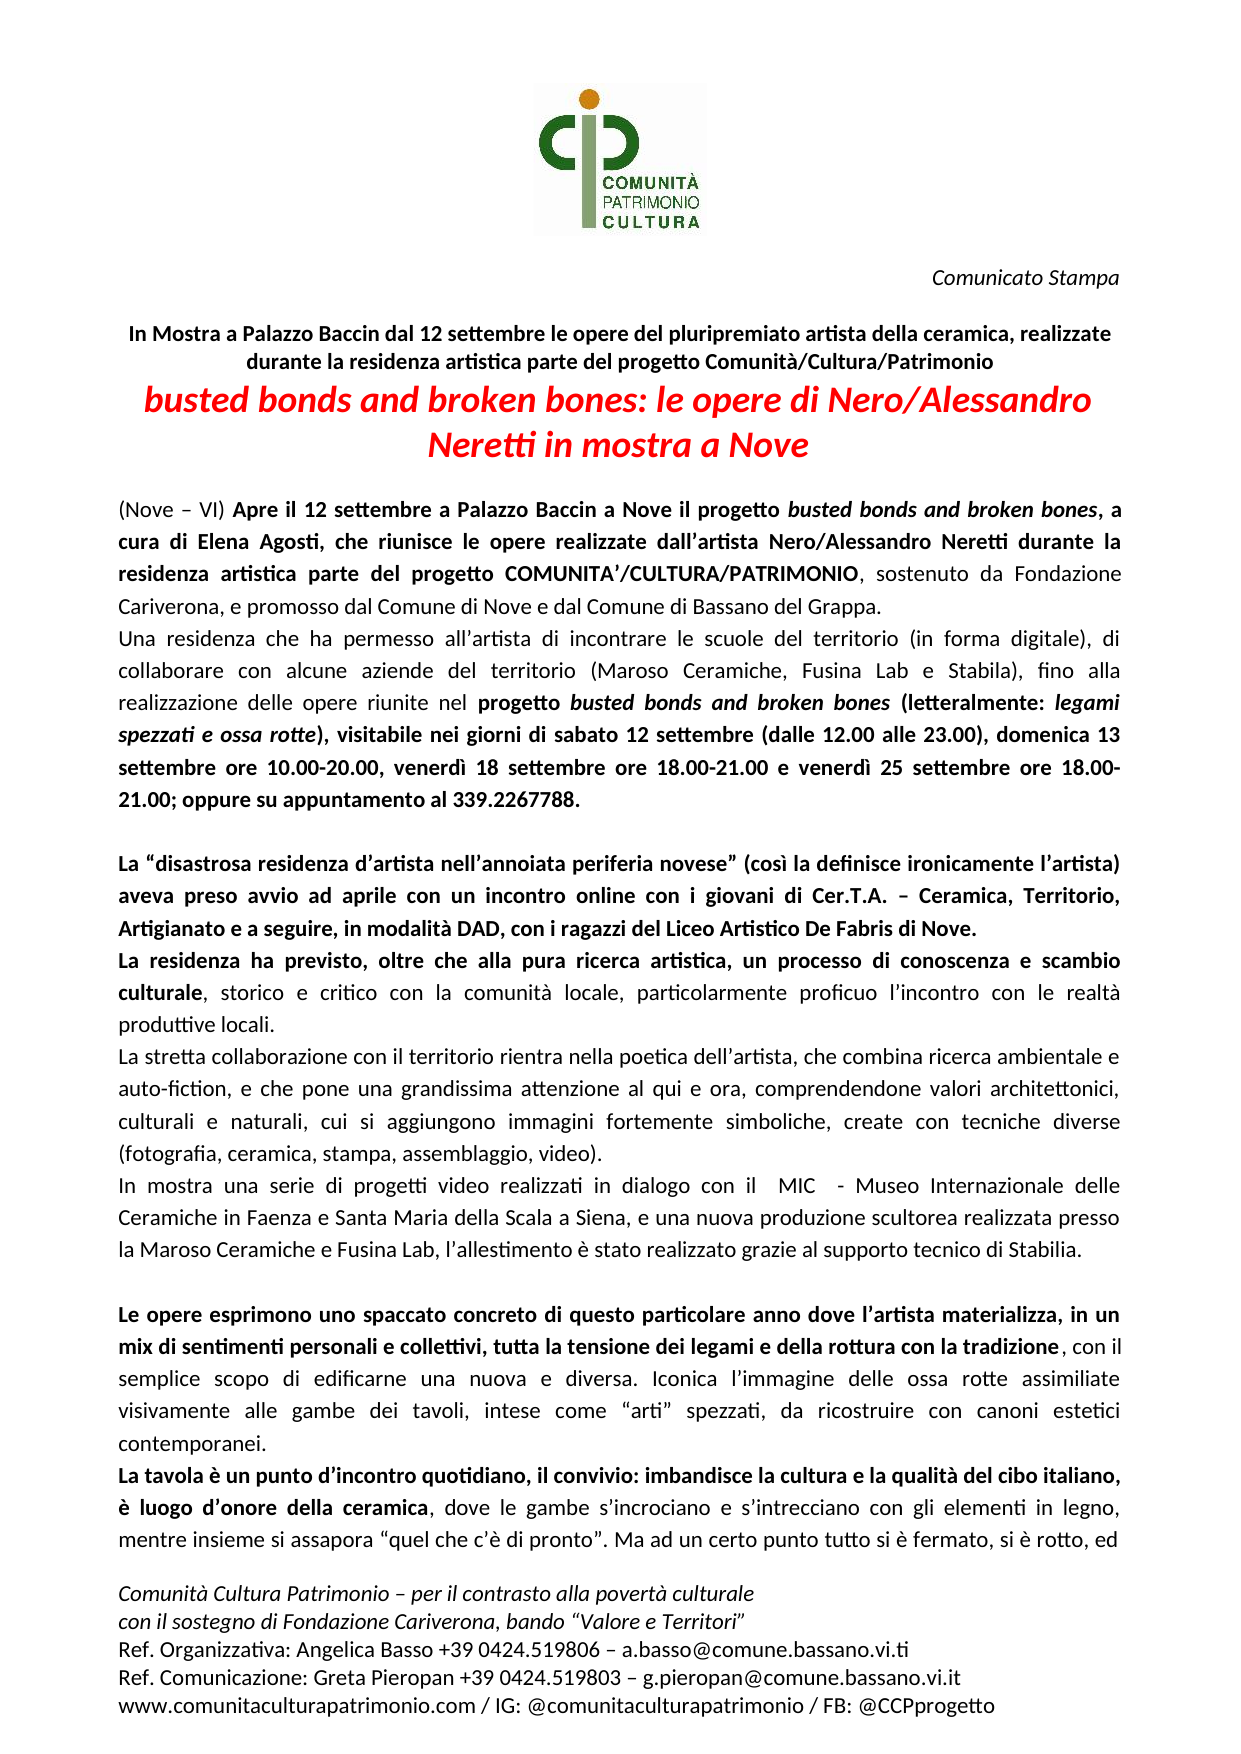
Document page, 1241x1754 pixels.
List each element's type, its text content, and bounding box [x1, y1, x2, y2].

text La residenza ha previsto, oltre che alla pura ricerca artistica, un processo di conoscenza e scambio culturale, storico e critico con la comunità locale, particolarmente proficuo l’incontro con le realtà produttive locali. [118, 946, 1122, 1038]
text Una residenza che ha permesso all’artista di incontrare le scuole del territorio (in forma digitale), di collaborare con alcune aziende del territorio (Maroso Ceramiche, Fusina Lab e Stabila), fino alla realizzazione delle opere riunite nel progetto busted bonds and broken bones (letteralmente: legami spezzati e ossa rotte), visitabile nei giorni di sabato 12 settembre (dalle 12.00 alle 23.00), domenica 13 settembre ore 10.00-20.00, venerdì 18 settembre ore 18.00-21.00 e venerdì 25 settembre ore 18.00-21.00; oppure su appuntamento al 339.2267788. [118, 624, 1122, 813]
text La “disastrosa residenza d’artista nell’annoiata periferia novese” (così la definisce ironicamente l’artista) aveva preso avvio ad aprile con un incontro online con i giovani di Cer.T.A. – Ceramica, Territorio, Artigianato e a seguire, in modalità DAD, con i ragazzi del Liceo Artistico De Fabris di Nove. [118, 849, 1122, 942]
text In Mostra a Palazzo Baccin dal 12 settembre le opere del pluripremiato artista della ceramica, realizzate durante la residenza artistica parte del progetto Comunità/Cultura/Patrimonio [118, 319, 1122, 376]
text In mostra una serie di progetti video realizzati in dialogo con il MIC - Museo Internazionale delle Ceramiche in Faenza e Santa Maria della Scala a Siena, e una nuova produzione scultorea realizzata presso la Maroso Ceramiche e Fusina Lab, l’allestimento è stato realizzato grazie al supporto tecnico di Stabilia. [118, 1171, 1122, 1263]
text (Nove – VI) Apre il 12 settembre a Palazzo Baccin a Nove il progetto busted bonds and broken bones, a cura di Elena Agosti, che riunisce le opere realizzate dall’artista Nero/Alessandro Neretti durante la residenza artistica parte del progetto COMUNITA’/CULTURA/PATRIMONIO, sostenuto da Fondazione Cariverona, e promosso dal Comune di Nove e dal Comune di Bassano del Grappa. [118, 495, 1122, 620]
text Comunicato Stampa [118, 263, 1122, 291]
text Le opere esprimono uno spaccato concreto di questo particolare anno dove l’artista materializza, in un mix di sentimenti personali e collettivi, tutta la tensione dei legami e della rottura con la tradizione, con il semplice scopo di edificarne una nuova e diversa. Iconica l’immagine delle ossa rotte assimiliate visivamente alle gambe dei tavoli, intese come “arti” spezzati, da ricostruire con canoni estetici contemporanei. [118, 1300, 1122, 1457]
picture [533, 83, 707, 236]
text busted bonds and broken bones: le opere di Nero/Alessandro Neretti in mostra a Nove [118, 376, 1122, 467]
text La stretta collaborazione con il territorio rientra nella poetica dell’artista, che combina ricerca ambientale e auto-fiction, e che pone una grandissima attenzione al qui e ora, comprendendone valori architettonici, culturali e naturali, cui si aggiungono immagini fortemente simboliche, create con tecniche diverse (fotografia, ceramica, stampa, assemblaggio, video). [118, 1042, 1122, 1167]
